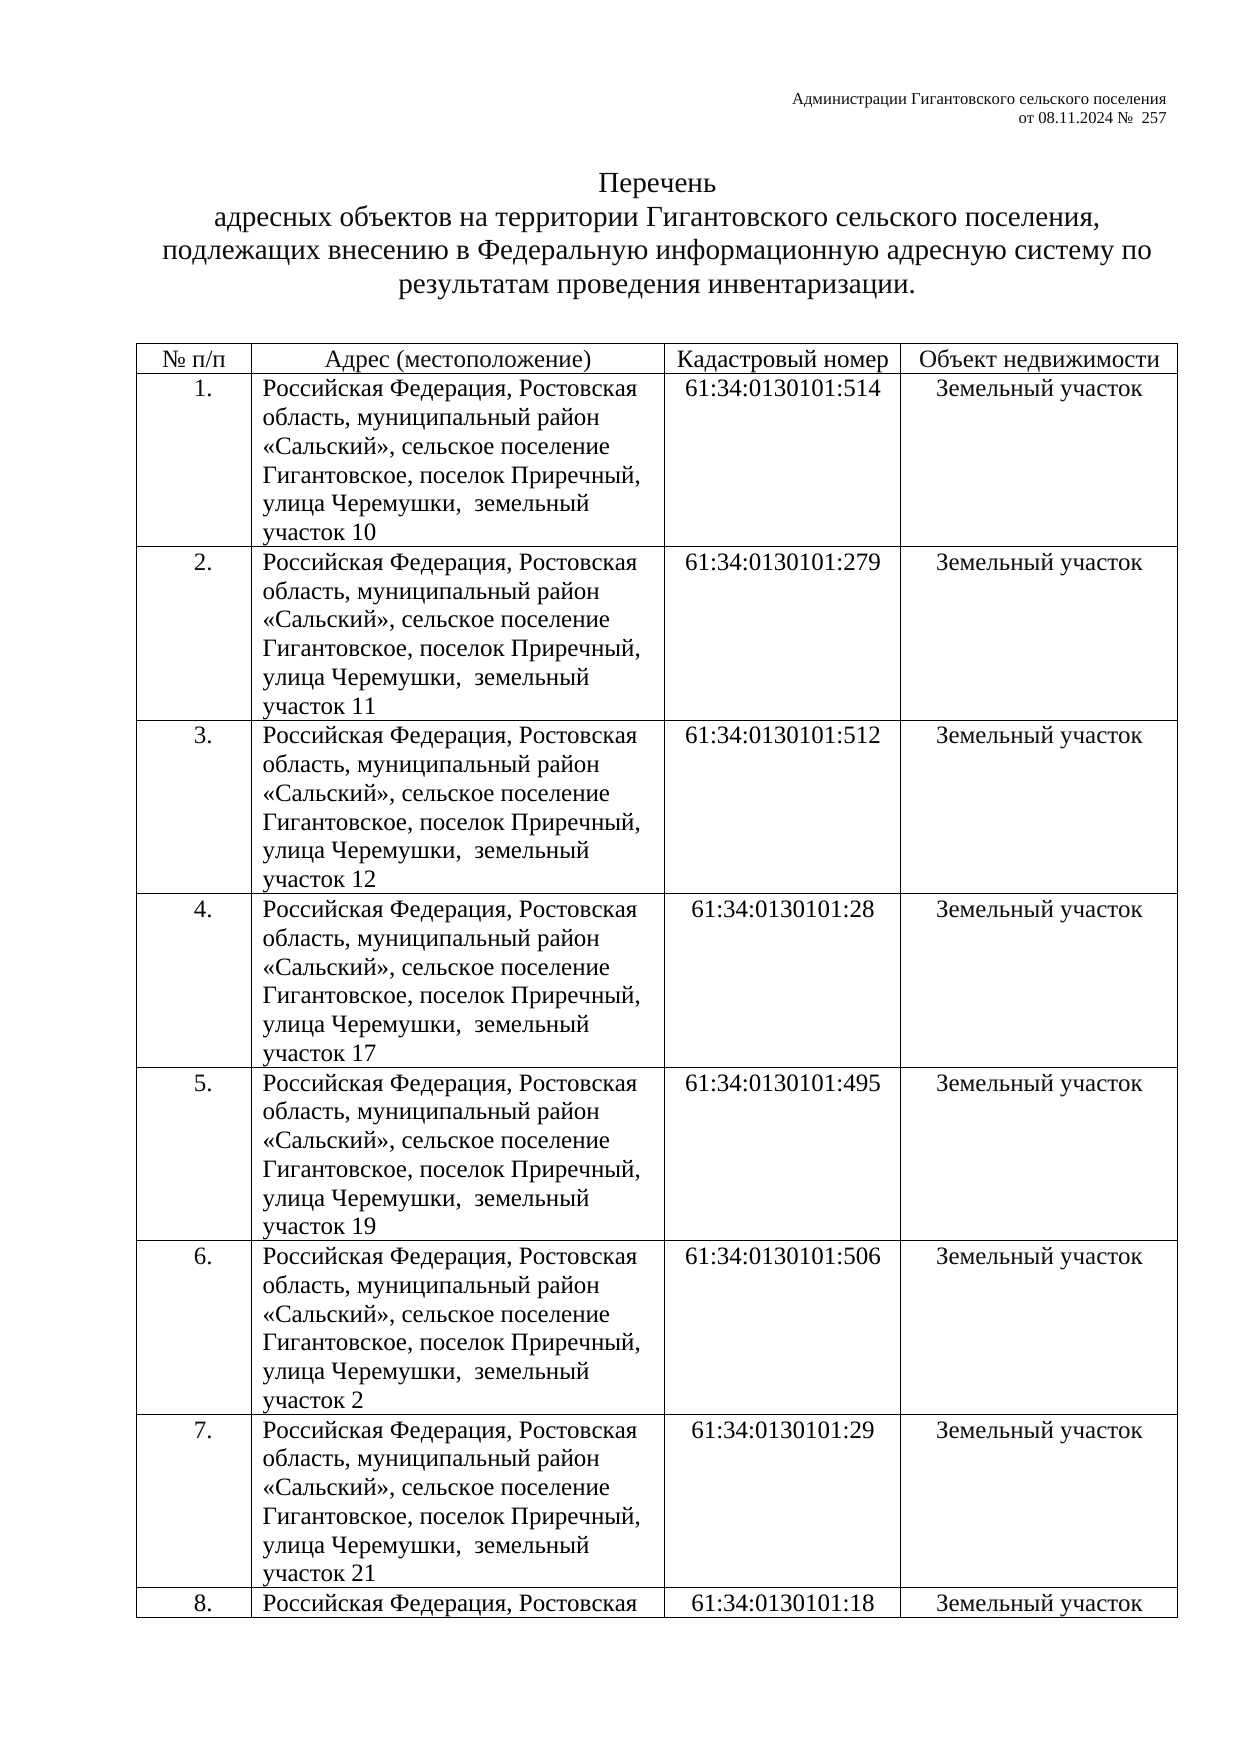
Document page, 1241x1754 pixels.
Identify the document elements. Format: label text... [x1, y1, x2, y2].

table_header Кадастровый номер [665, 344, 900, 372]
table_cell Российская Федерация, Ростовская область, муниципальный район «Сальский», сельское поселение Гигантовское, поселок Приречный, улица Черемушки, земельный участок 12 [252, 721, 664, 893]
table_cell [137, 374, 251, 546]
table_cell Земельный участок [901, 1068, 1177, 1240]
table_cell Земельный участок [901, 1588, 1177, 1617]
text Администрации Гигантовского сельского поселения [148, 89, 1166, 108]
table_cell 61:34:0130101:279 [665, 547, 900, 719]
table_header № п/п [137, 344, 251, 372]
table_cell Российская Федерация, Ростовская область, муниципальный район «Сальский», сельское поселение Гигантовское, поселок Приречный, улица Черемушки, земельный участок 10 [252, 374, 664, 546]
text Перечень [148, 165, 1166, 199]
table_cell Российская Федерация, Ростовская область, муниципальный район «Сальский», сельское поселение Гигантовское, поселок Приречный, улица Черемушки, земельный участок 11 [252, 547, 664, 719]
table_cell Земельный участок [901, 894, 1177, 1067]
table_header Объект недвижимости [901, 344, 1177, 372]
table_cell [137, 1588, 251, 1617]
table_cell Российская Федерация, Ростовская область, муниципальный район «Сальский», сельское поселение Гигантовское, поселок Приречный, улица Черемушки, земельный участок 17 [252, 894, 664, 1067]
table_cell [252, 1588, 664, 1617]
table_cell [137, 547, 251, 719]
table_cell 61:34:0130101:506 [665, 1241, 900, 1414]
table_cell [137, 1415, 251, 1587]
table_cell 61:34:0130101:514 [665, 374, 900, 546]
table_cell 61:34:0130101:512 [665, 721, 900, 893]
table_header Адрес (местоположение) [252, 344, 664, 372]
text от 08.11.2024 № 257 [148, 108, 1166, 127]
table_cell Российская Федерация, Ростовская область, муниципальный район «Сальский», сельское поселение Гигантовское, поселок Приречный, улица Черемушки, земельный участок 21 [252, 1415, 664, 1587]
table_cell Земельный участок [901, 721, 1177, 893]
table_cell 61:34:0130101:18 [665, 1588, 900, 1617]
table_cell [137, 894, 251, 1067]
table_cell 61:34:0130101:28 [665, 894, 900, 1067]
table_cell Земельный участок [901, 547, 1177, 719]
table_cell [137, 1068, 251, 1240]
table_cell Российская Федерация, Ростовская область, муниципальный район «Сальский», сельское поселение Гигантовское, поселок Приречный, улица Черемушки, земельный участок 2 [252, 1241, 664, 1414]
table_cell Земельный участок [901, 374, 1177, 546]
table_cell Земельный участок [901, 1241, 1177, 1414]
table_cell [137, 1241, 251, 1414]
table_cell Российская Федерация, Ростовская область, муниципальный район «Сальский», сельское поселение Гигантовское, поселок Приречный, улица Черемушки, земельный участок 19 [252, 1068, 664, 1240]
text адресных объектов на территории Гигантовского сельского поселения, подлежащих внесению в Федеральную информационную адресную систему по результатам проведения инвентаризации. [148, 199, 1166, 299]
table_cell [137, 721, 251, 893]
table_cell 61:34:0130101:495 [665, 1068, 900, 1240]
table_cell 61:34:0130101:29 [665, 1415, 900, 1587]
table_cell Земельный участок [901, 1415, 1177, 1587]
